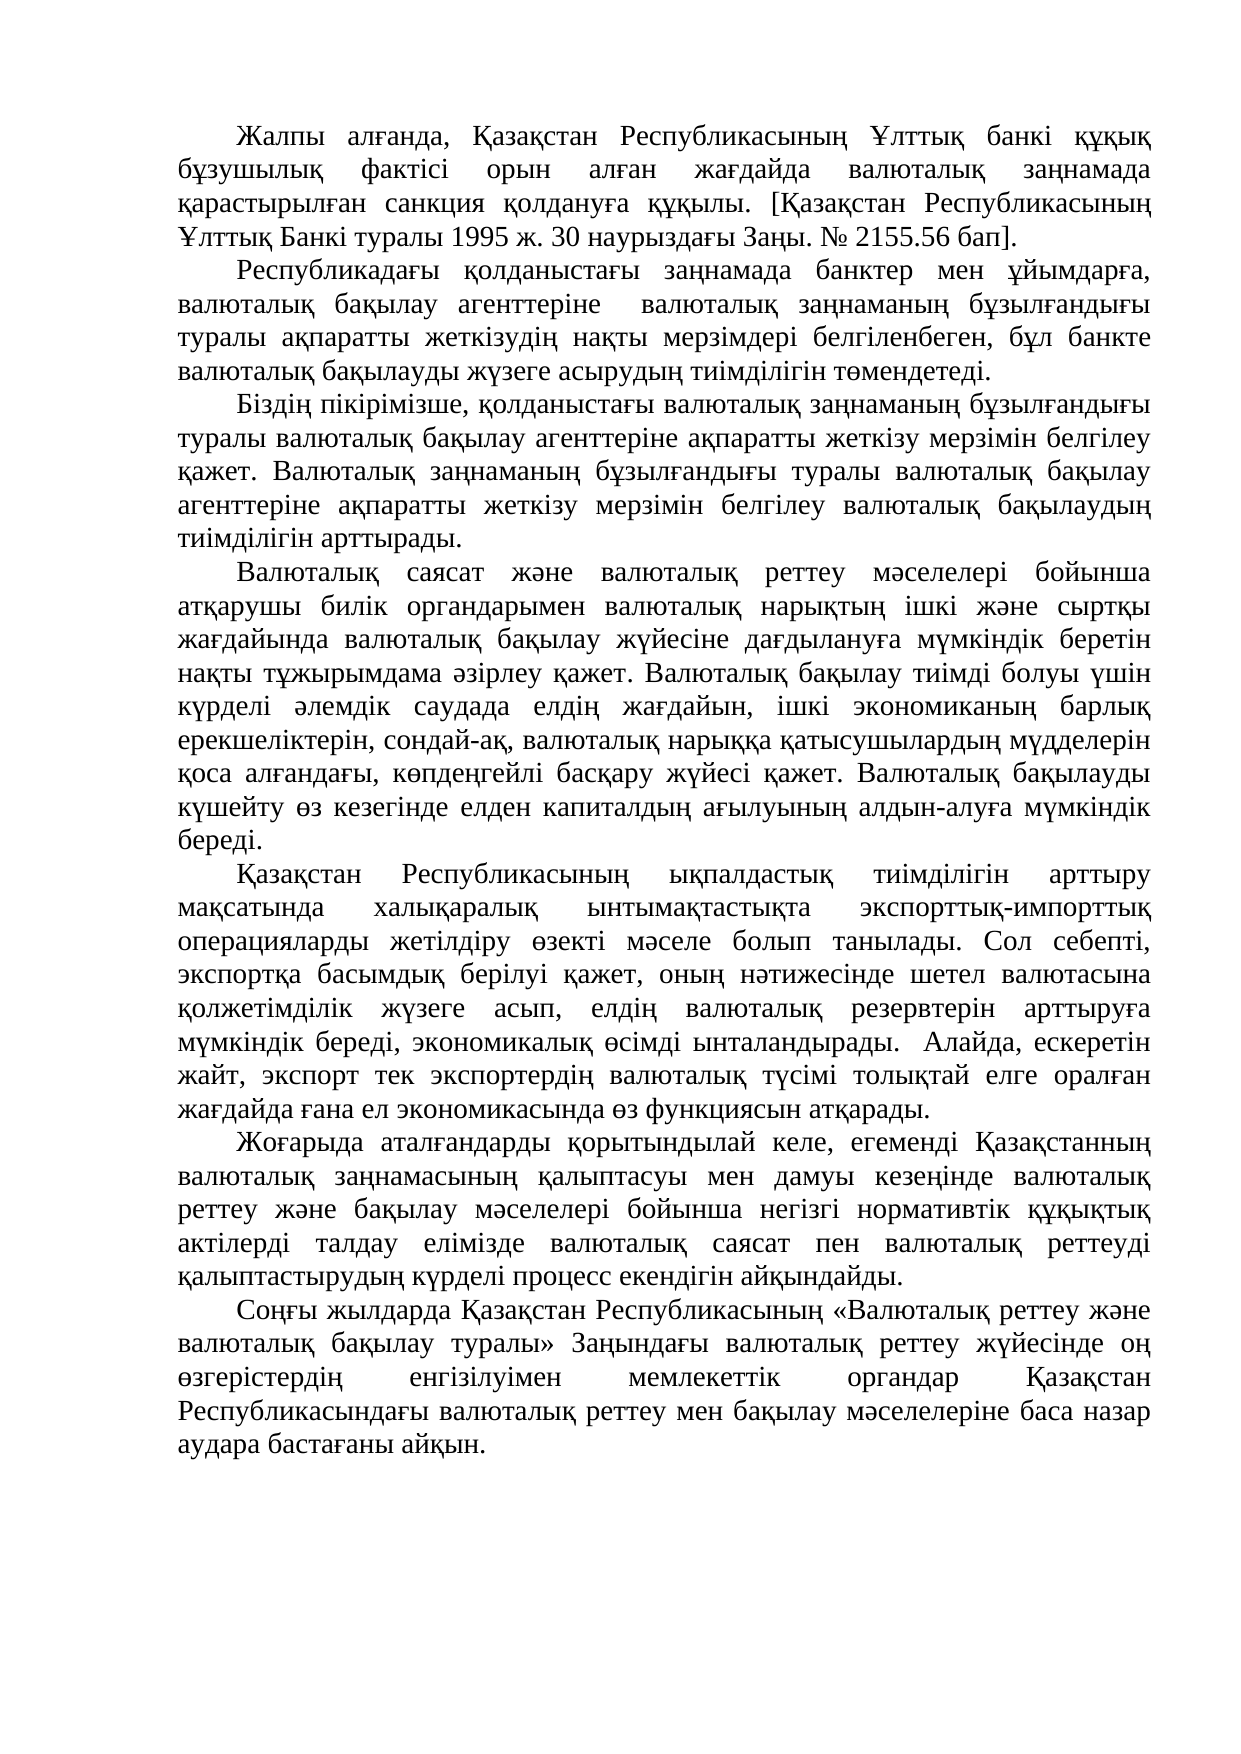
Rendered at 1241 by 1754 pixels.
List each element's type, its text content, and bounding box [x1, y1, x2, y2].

text Соңғы жылдарда Қазақстан Республикасының «Валюталық реттеу және валюталық бақылау туралы» Заңындағы валюталық реттеу жүйесінде оң өзгерістердің енгізілуімен мемлекеттік органдар Қазақстан Республикасындағы валюталық реттеу мен бақылау мәселелеріне баса назар аудара бастағаны айқын. [177, 1292, 1152, 1460]
text Жалпы алғанда, Қазақстан Республикасының Ұлттық банкі құқық бұзушылық фактісі орын алған жағдайда валюталық заңнамада қарастырылған санкция қолдануға құқылы. [Қазақстан Республикасының Ұлттық Банкі туралы 1995 ж. 30 наурыздағы Заңы. № 2155.56 бап]. [177, 118, 1152, 252]
text Республикадағы қолданыстағы заңнамада банктер мен ұйымдарға, валюталық бақылау агенттеріне валюталық заңнаманың бұзылғандығы туралы ақпаратты жеткізудің нақты мерзімдері белгіленбеген, бұл банкте валюталық бақылауды жүзеге асырудың тиімділігін төмендетеді. [177, 252, 1152, 386]
text Жоғарыда аталғандарды қорытындылай келе, егеменді Қазақстанның валюталық заңнамасының қалыптасуы мен дамуы кезеңінде валюталық реттеу және бақылау мәселелері бойынша негізгі нормативтік құқықтық актілерді талдау елімізде валюталық саясат пен валюталық реттеуді қалыптастырудың күрделі процесс екендігін айқындайды. [177, 1124, 1152, 1292]
text Қазақстан Республикасының ықпалдастық тиімділігін арттыру мақсатында халықаралық ынтымақтастықта экспорттық-импорттық операцияларды жетілдіру өзекті мәселе болып танылады. Сол себепті, экспортқа басымдық берілуі қажет, оның нәтижесінде шетел валютасына қолжетімділік жүзеге асып, елдің валюталық резервтерін арттыруға мүмкіндік береді, экономикалық өсімді ынталандырады. Алайда, ескеретін жайт, экспорт тек экспортердің валюталық түсімі толықтай елге оралған жағдайда ғана ел экономикасында өз функциясын атқарады. [177, 856, 1152, 1124]
text Валюталық саясат және валюталық реттеу мәселелері бойынша атқарушы билік органдарымен валюталық нарықтың ішкі және сыртқы жағдайында валюталық бақылау жүйесіне дағдылануға мүмкіндік беретін нақты тұжырымдама әзірлеу қажет. Валюталық бақылау тиімді болуы үшін күрделі әлемдік саудада елдің жағдайын, ішкі экономиканың барлық ерекшеліктерін, сондай-ақ, валюталық нарыққа қатысушылардың мүдделерін қоса алғандағы, көпдеңгейлі басқару жүйесі қажет. Валюталық бақылауды күшейту өз кезегінде елден капиталдың ағылуының алдын-алуға мүмкіндік береді. [177, 554, 1152, 856]
text Біздің пікірімізше, қолданыстағы валюталық заңнаманың бұзылғандығы туралы валюталық бақылау агенттеріне ақпаратты жеткізу мерзімін белгілеу қажет. Валюталық заңнаманың бұзылғандығы туралы валюталық бақылау агенттеріне ақпаратты жеткізу мерзімін белгілеу валюталық бақылаудың тиімділігін арттырады. [177, 386, 1152, 554]
